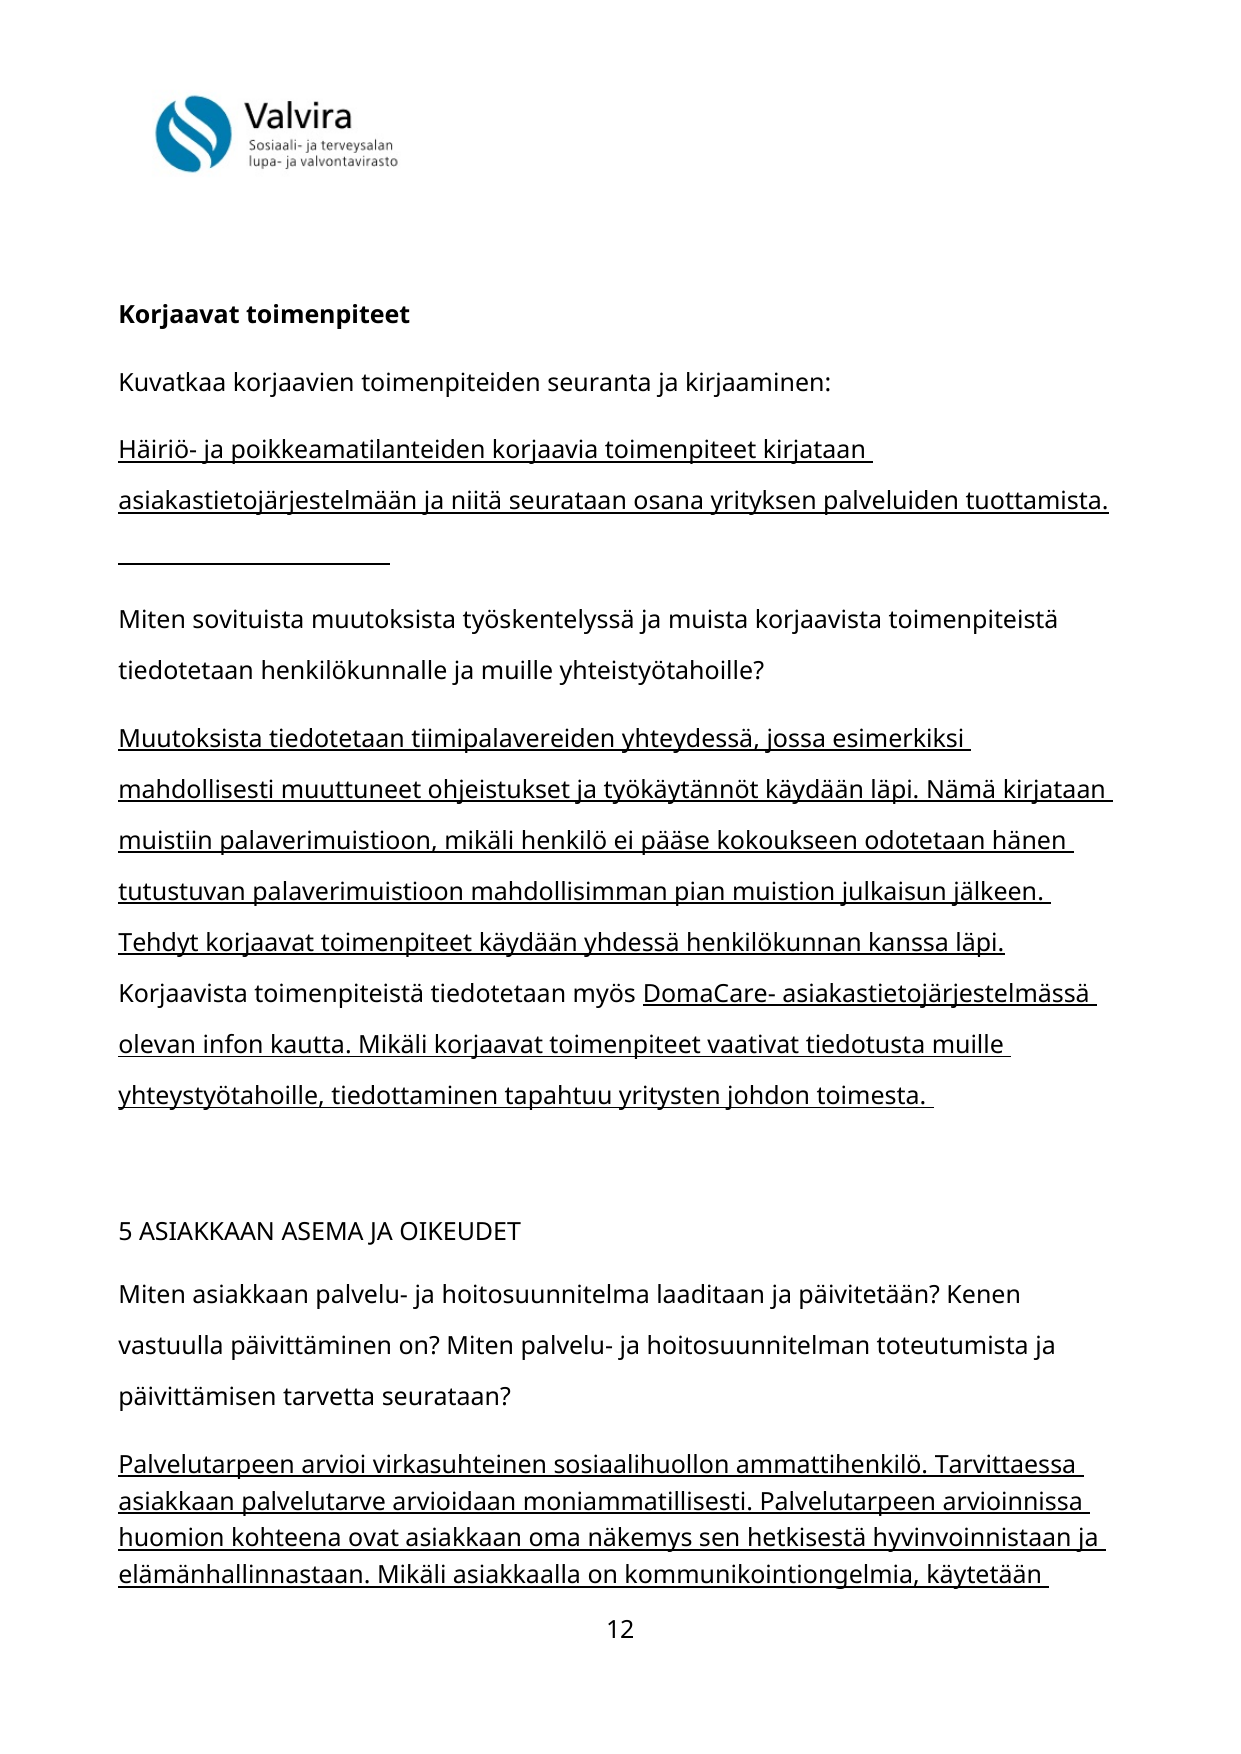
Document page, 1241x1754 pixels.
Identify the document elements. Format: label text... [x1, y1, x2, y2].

picture [118, 73, 435, 195]
text Kuvatkaa korjaavien toimenpiteiden seuranta ja kirjaaminen: [118, 364, 1122, 398]
text Miten sovituista muutoksista työskentelyssä ja muista korjaavista toimenpiteistä tiedotetaan henkilökunnalle ja muille yhteistyötahoille? [118, 602, 1122, 687]
subtitle 5 ASIAKKAAN ASEMA JA OIKEUDET [118, 1213, 1122, 1247]
text Korjaavat toimenpiteet [118, 297, 1122, 331]
text Miten asiakkaan palvelu- ja hoitosuunnitelma laaditaan ja päivitetään? Kenen vastuulla päivittäminen on? Miten palvelu- ja hoitosuunnitelman toteutumista ja päivittämisen tarvetta seurataan? [118, 1277, 1122, 1413]
text Häiriö- ja poikkeamatilanteiden korjaavia toimenpiteet kirjataan asiakastietojärjestelmään ja niitä seurataan osana yrityksen palveluiden tuottamista. [118, 432, 1122, 568]
text Muutoksista tiedotetaan tiimipalavereiden yhteydessä, jossa esimerkiksi mahdollisesti muuttuneet ohjeistukset ja työkäytännöt käydään läpi. Nämä kirjataan muistiin palaverimuistioon, mikäli henkilö ei pääse kokoukseen odotetaan hänen tutustuvan palaverimuistioon mahdollisimman pian muistion julkaisun jälkeen. Tehdyt korjaavat toimenpiteet käydään yhdessä henkilökunnan kanssa läpi. Korjaavista toimenpiteistä tiedotetaan myös DomaCare- asiakastietojärjestelmässä olevan infon kautta. Mikäli korjaavat toimenpiteet vaativat tiedotusta muille yhteystyötahoille, tiedottaminen tapahtuu yritysten johdon toimesta. [118, 721, 1122, 1112]
